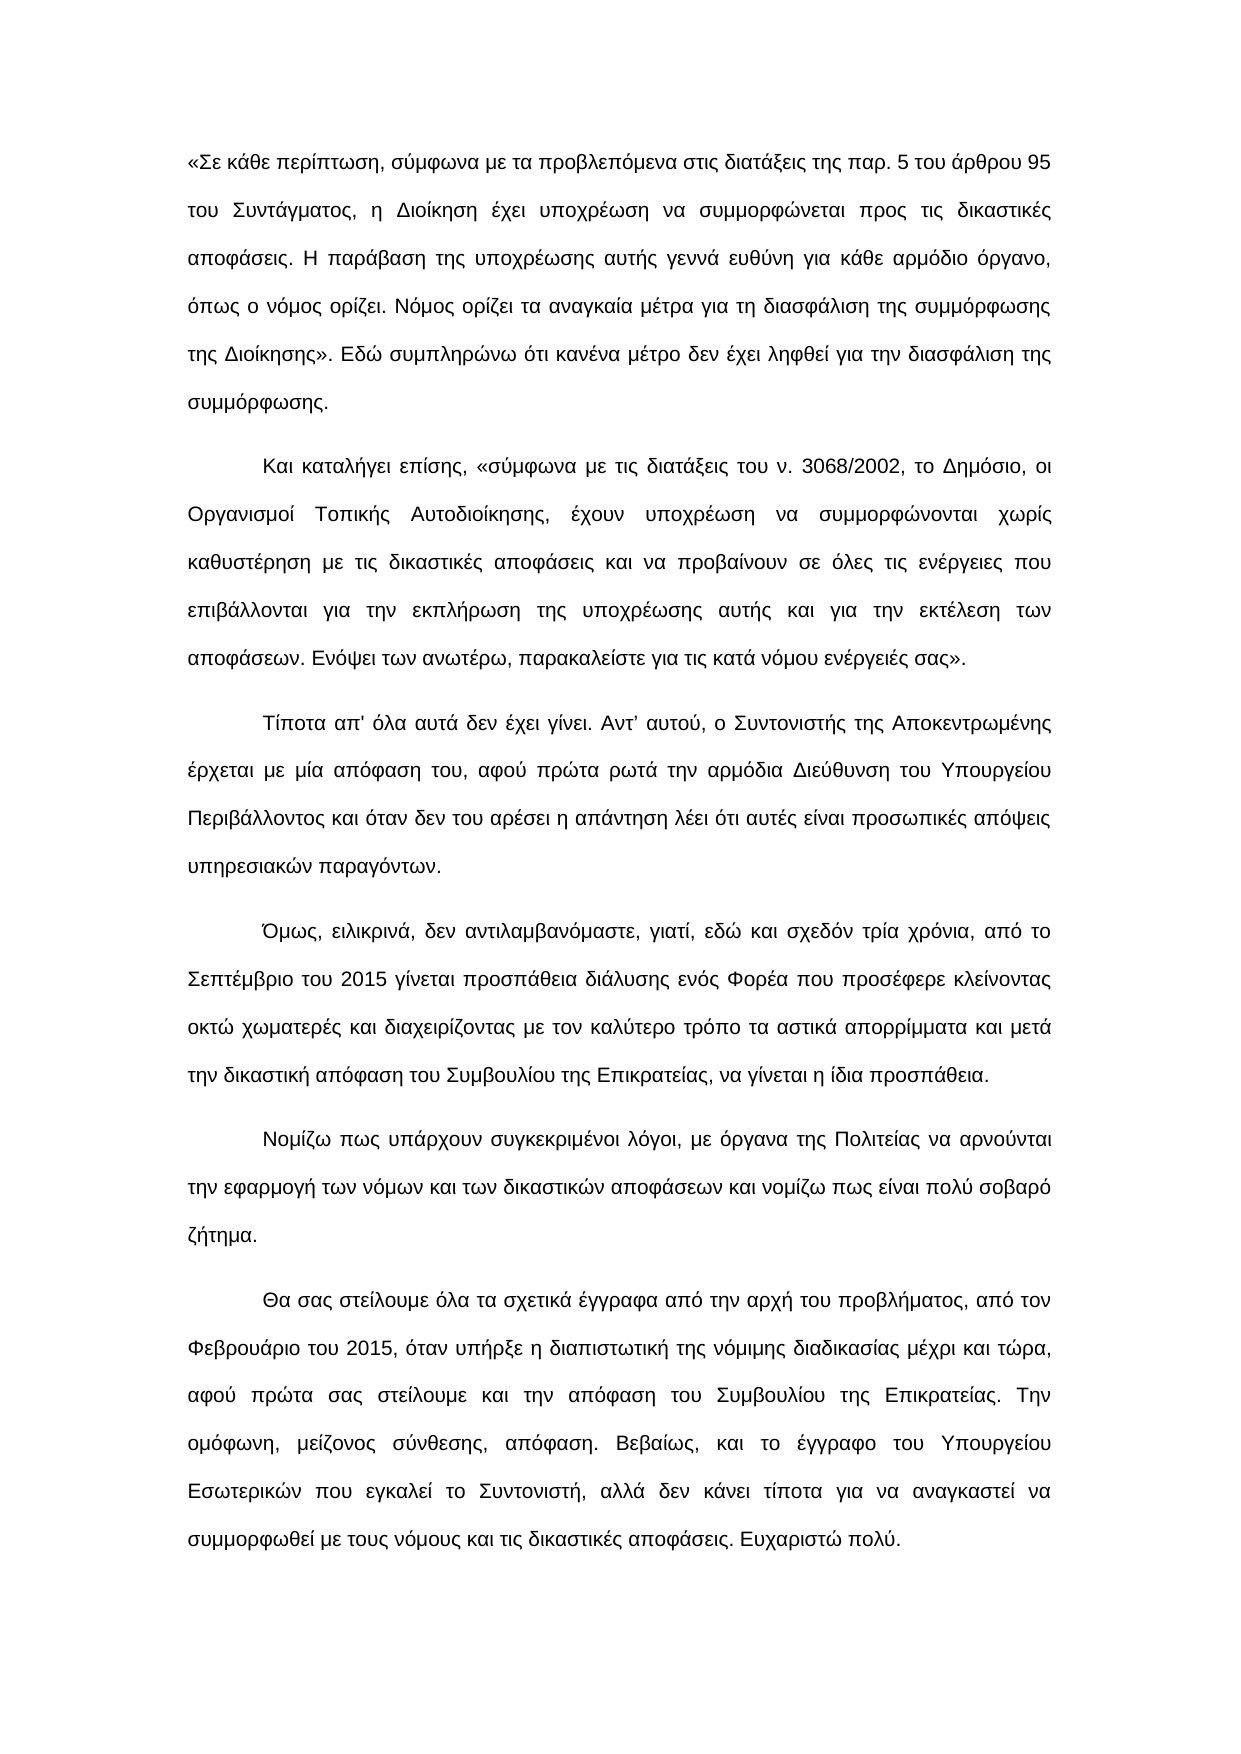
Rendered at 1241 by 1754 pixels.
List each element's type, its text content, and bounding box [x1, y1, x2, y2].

text Όμως, ειλικρινά, δεν αντιλαμβανόμαστε, γιατί, εδώ και σχεδόν τρία χρόνια, από το Σεπτέμβριο του 2015 γίνεται προσπάθεια διάλυσης ενός Φορέα που προσέφερε κλείνοντας οκτώ χωματερές και διαχειρίζοντας με τον καλύτερο τρόπο τα αστικά απορρίμματα και μετά την δικαστική απόφαση του Συμβουλίου της Επικρατείας, να γίνεται η ίδια προσπάθεια. [187, 919, 1053, 1086]
text Θα σας στείλουμε όλα τα σχετικά έγγραφα από την αρχή του προβλήματος, από τον Φεβρουάριο του 2015, όταν υπήρξε η διαπιστωτική της νόμιμης διαδικασίας μέχρι και τώρα, αφού πρώτα σας στείλουμε και την απόφαση του Συμβουλίου της Επικρατείας. Την ομόφωνη, μείζονος σύνθεσης, απόφαση. Βεβαίως, και το έγγραφο του Υπουργείου Εσωτερικών που εγκαλεί το Συντονιστή, αλλά δεν κάνει τίποτα για να αναγκαστεί να συμμορφωθεί με τους νόμους και τις δικαστικές αποφάσεις. Ευχαριστώ πολύ. [187, 1287, 1053, 1551]
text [187, 150, 1053, 413]
text Τίποτα απ' όλα αυτά δεν έχει γίνει. Αντ’ αυτού, ο Συντονιστής της Αποκεντρωμένης έρχεται με μία απόφαση του, αφού πρώτα ρωτά την αρμόδια Διεύθυνση του Υπουργείου Περιβάλλοντος και όταν δεν του αρέσει η απάντηση λέει ότι αυτές είναι προσωπικές απόψεις υπηρεσιακών παραγόντων. [187, 710, 1053, 878]
text Νομίζω πως υπάρχουν συγκεκριμένοι λόγοι, με όργανα της Πολιτείας να αρνούνται την εφαρμογή των νόμων και των δικαστικών αποφάσεων και νομίζω πως είναι πολύ σοβαρό ζήτημα. [187, 1127, 1053, 1247]
text Και καταλήγει επίσης, «σύμφωνα με τις διατάξεις του ν. 3068/2002, το Δημόσιο, οι Οργανισμοί Τοπικής Αυτοδιοίκησης, έχουν υποχρέωση να συμμορφώνονται χωρίς καθυστέρηση με τις δικαστικές αποφάσεις και να προβαίνουν σε όλες τις ενέργειες που επιβάλλονται για την εκπλήρωση της υποχρέωσης αυτής και για την εκτέλεση των αποφάσεων. Ενόψει των ανωτέρω, παρακαλείστε για τις κατά νόμου ενέργειές σας». [187, 454, 1053, 670]
